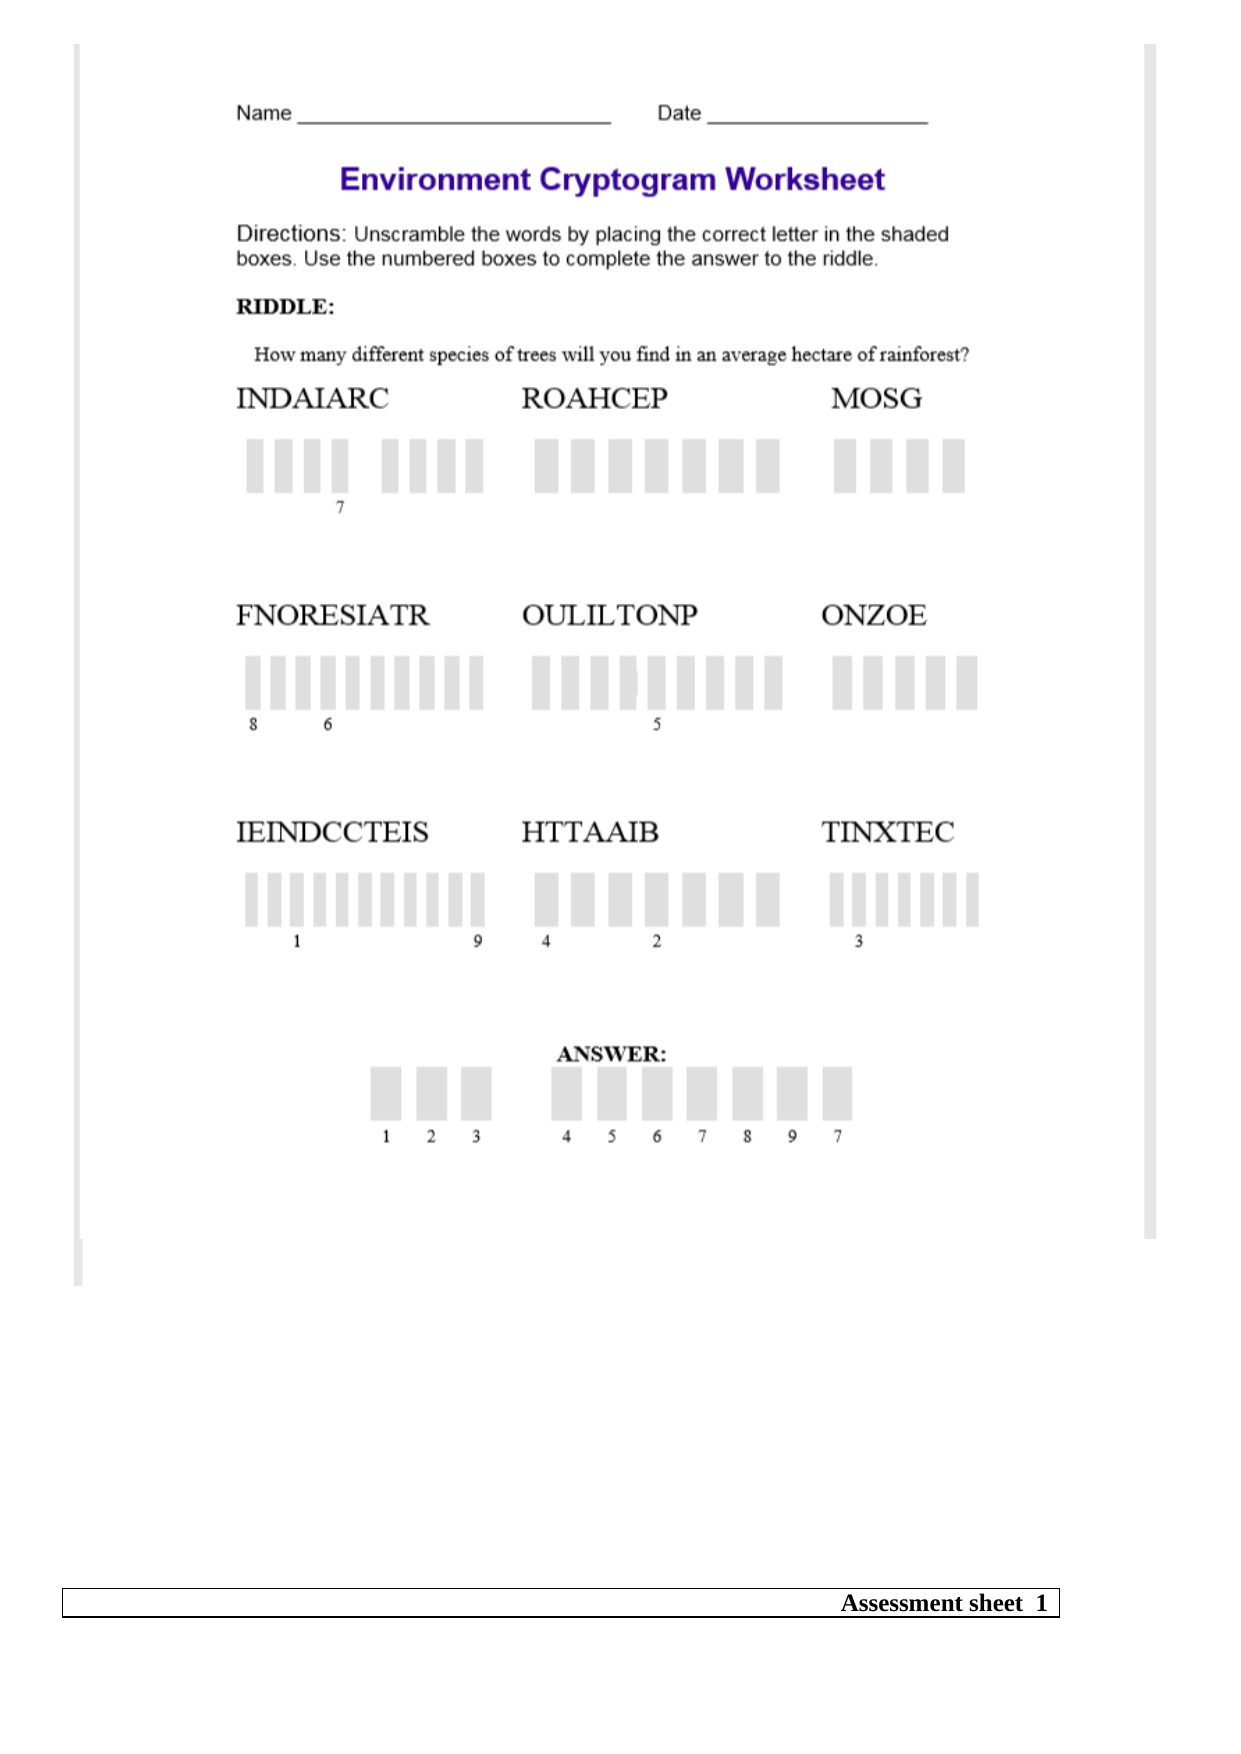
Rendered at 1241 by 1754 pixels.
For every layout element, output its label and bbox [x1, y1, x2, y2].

picture [73, 44, 1241, 1286]
table_header [63, 1589, 1059, 1616]
